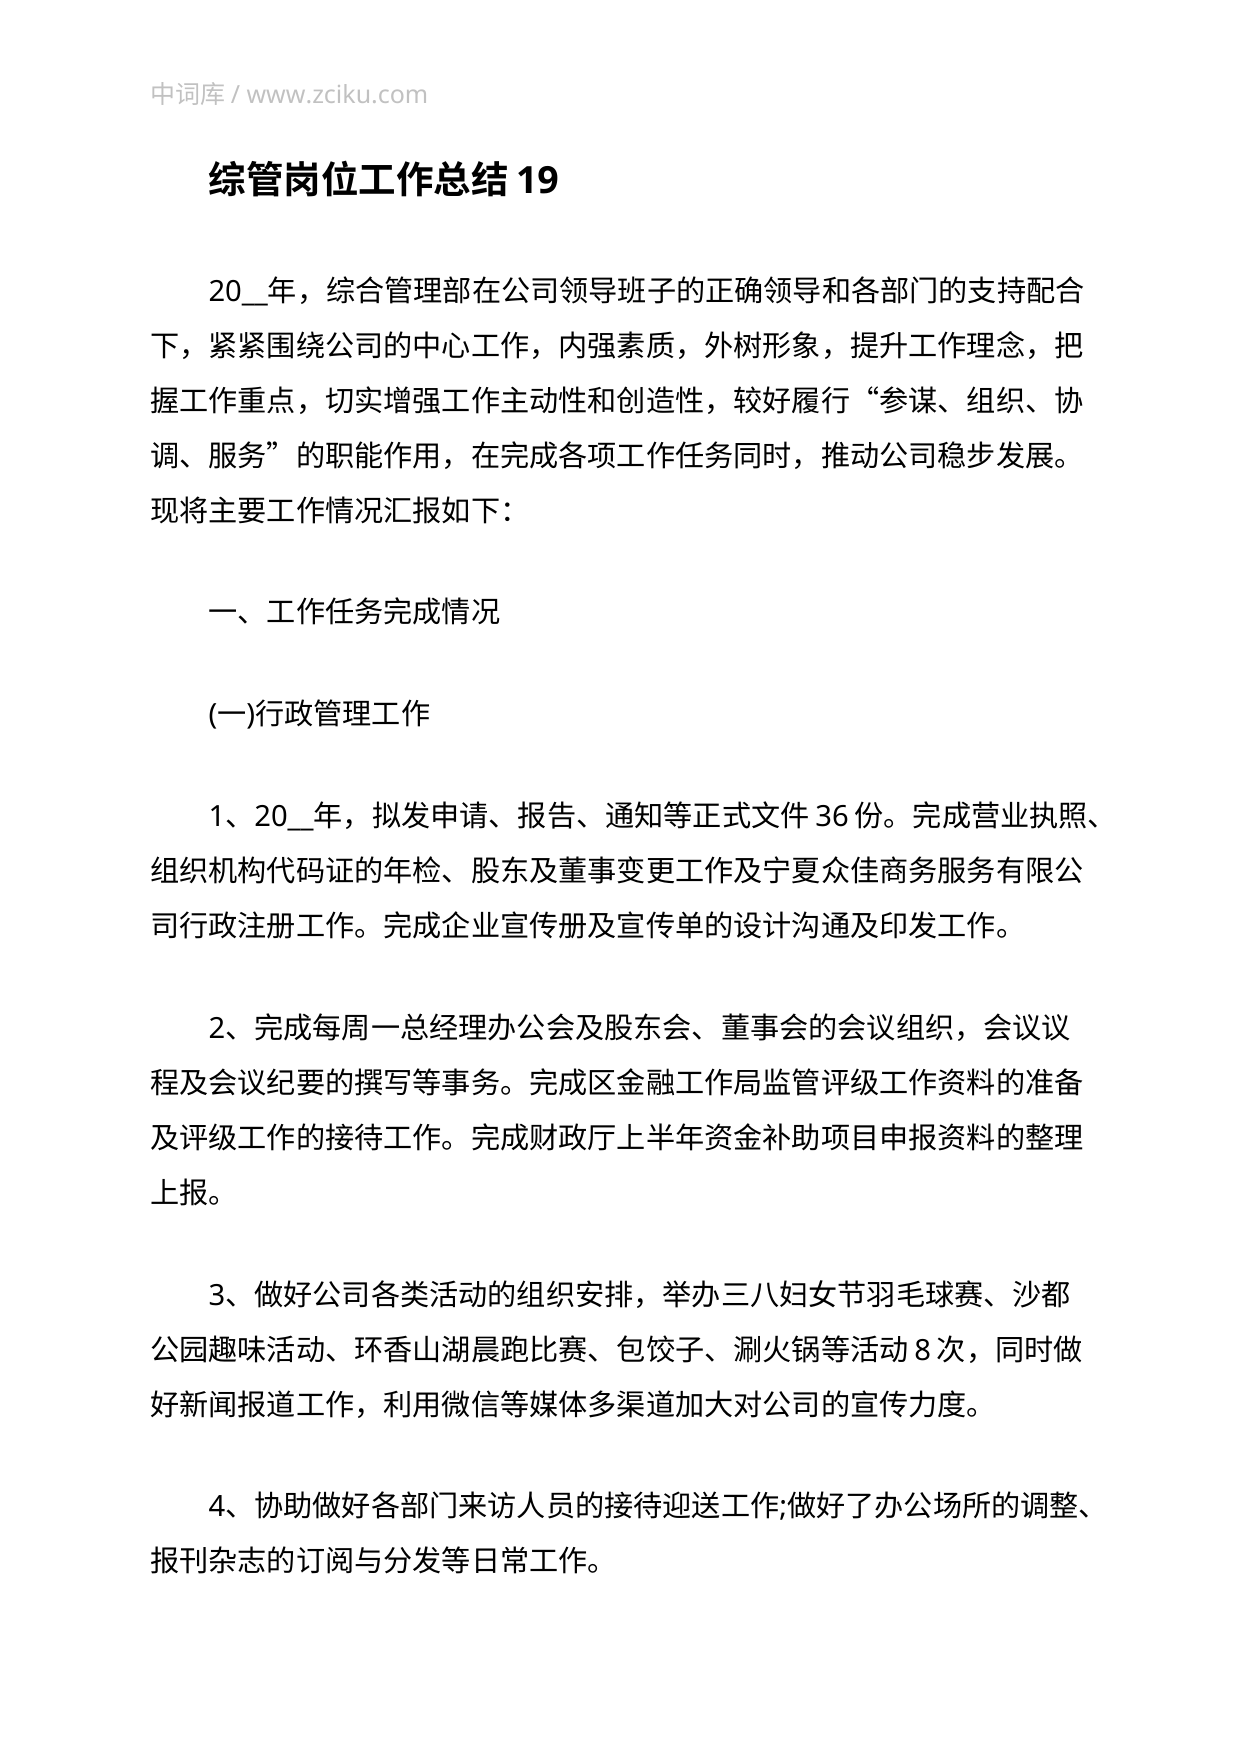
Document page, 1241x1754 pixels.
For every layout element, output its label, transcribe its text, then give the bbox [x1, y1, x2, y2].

text 1、20__年，拟发申请、报告、通知等正式文件36份。完成营业执照、组织机构代码证的年检、股东及董事变更工作及宁夏众佳商务服务有限公司行政注册工作。完成企业宣传册及宣传单的设计沟通及印发工作。 [150, 793, 1090, 945]
text 综管岗位工作总结19 [150, 150, 1090, 204]
text 20__年，综合管理部在公司领导班子的正确领导和各部门的支持配合下，紧紧围绕公司的中心工作，内强素质，外树形象，提升工作理念，把握工作重点，切实增强工作主动性和创造性，较好履行“参谋、组织、协调、服务”的职能作用，在完成各项工作任务同时，推动公司稳步发展。现将主要工作情况汇报如下： [150, 268, 1090, 529]
text 一、工作任务完成情况 [150, 589, 1090, 631]
text (一)行政管理工作 [150, 691, 1090, 733]
text 4、协助做好各部门来访人员的接待迎送工作;做好了办公场所的调整、报刊杂志的订阅与分发等日常工作。 [150, 1483, 1090, 1580]
text 2、完成每周一总经理办公会及股东会、董事会的会议组织，会议议程及会议纪要的撰写等事务。完成区金融工作局监管评级工作资料的准备及评级工作的接待工作。完成财政厅上半年资金补助项目申报资料的整理上报。 [150, 1004, 1090, 1212]
text 3、做好公司各类活动的组织安排，举办三八妇女节羽毛球赛、沙都公园趣味活动、环香山湖晨跑比赛、包饺子、涮火锅等活动8次，同时做好新闻报道工作，利用微信等媒体多渠道加大对公司的宣传力度。 [150, 1271, 1090, 1423]
